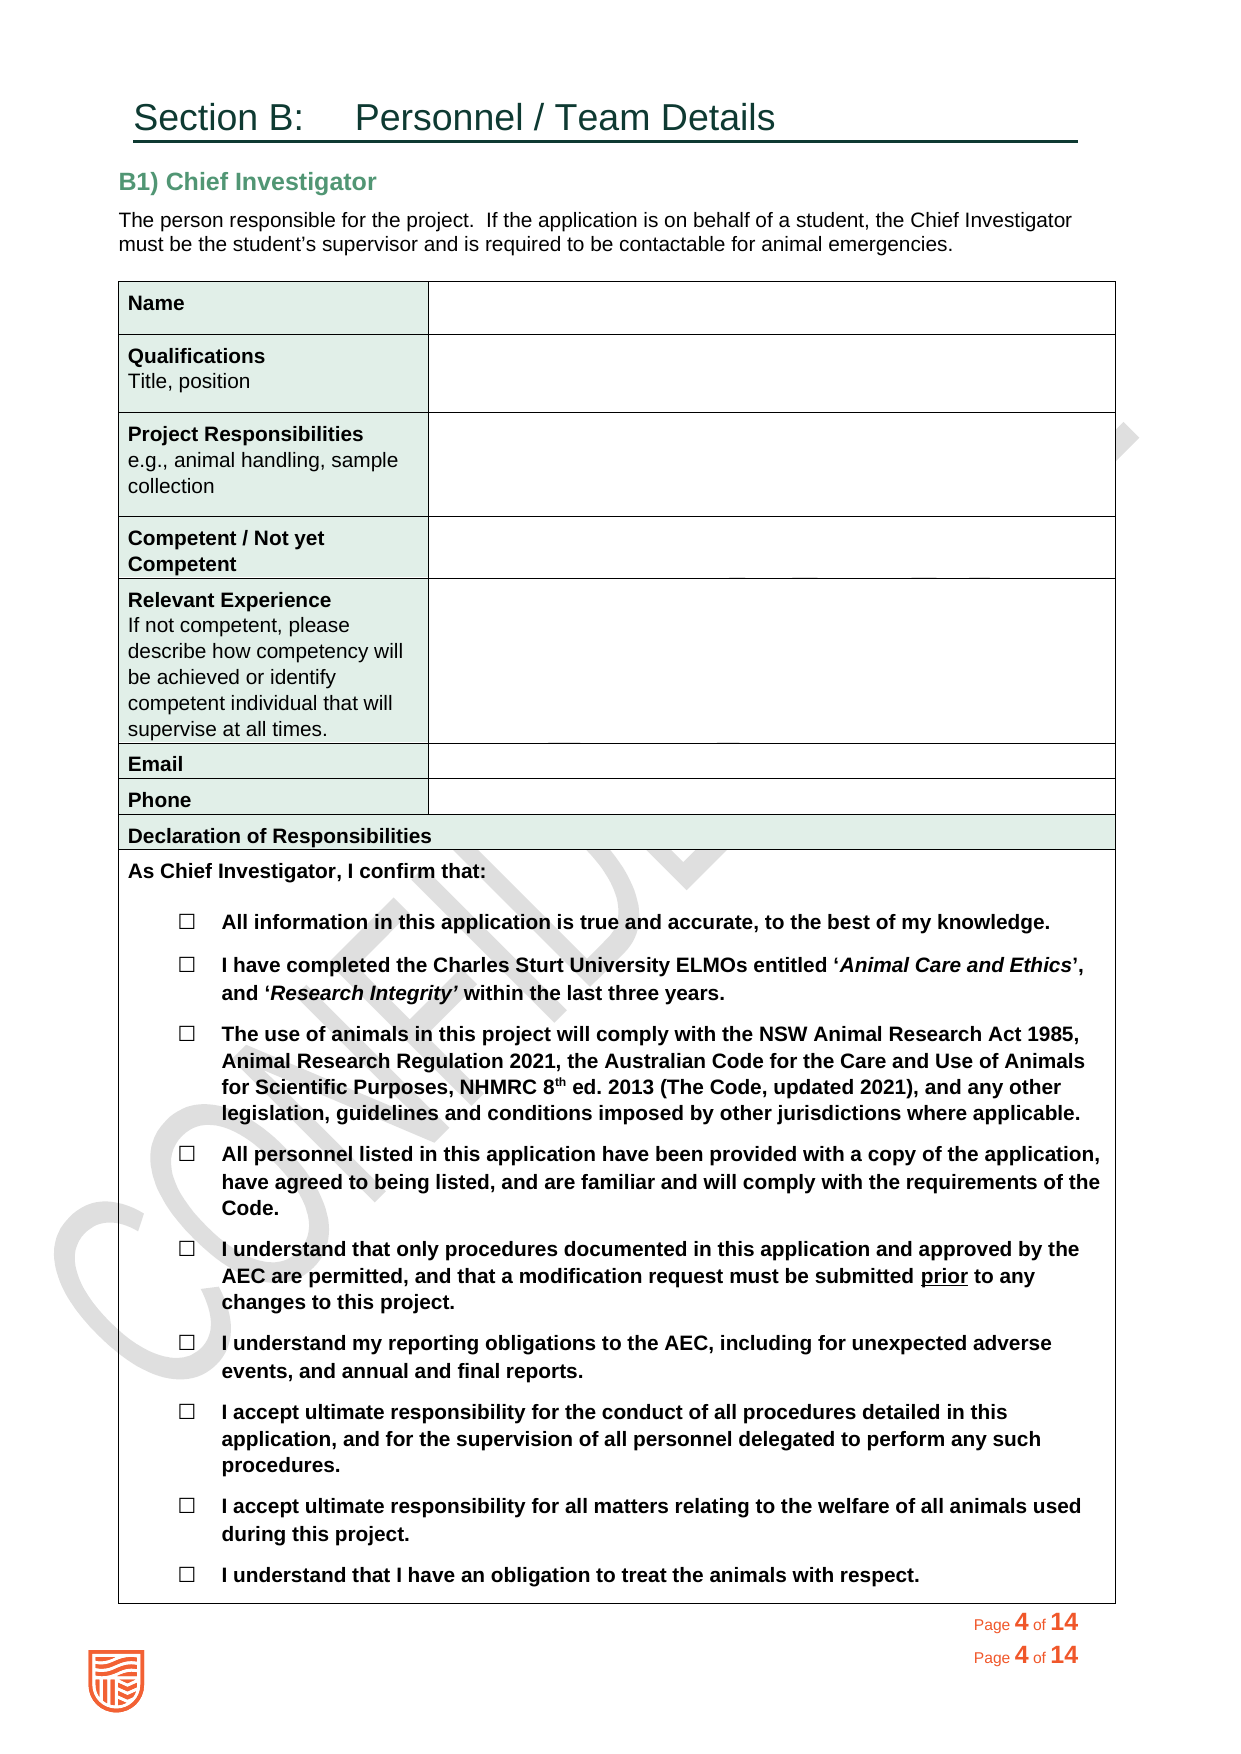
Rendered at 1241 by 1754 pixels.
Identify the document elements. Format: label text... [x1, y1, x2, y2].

subtitle Section B: Personnel / Team Details [133, 95, 1078, 140]
table_header [429, 282, 1115, 334]
table_cell Project Responsibilities e.g., animal handling, sample collection [119, 413, 428, 516]
table_cell [429, 744, 1115, 778]
table_header Name [119, 282, 428, 334]
table_cell [429, 579, 1115, 742]
text The person responsible for the project. If the application is on behalf of a student, the Chief Investigator must be the student’s supervisor and is required to be contactable for animal emergencies. [118, 208, 1078, 256]
table_cell [429, 413, 1115, 516]
table_cell [429, 335, 1115, 412]
table_cell Email [119, 744, 428, 778]
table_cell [119, 850, 1115, 1603]
table_cell Qualifications Title, position [119, 335, 428, 412]
table_cell Relevant Experience If not competent, please describe how competency will be achieved or identify competent individual that will supervise at all times. [119, 579, 428, 742]
table_cell [429, 517, 1115, 577]
table_cell Phone [119, 779, 428, 814]
table_cell Declaration of Responsibilities [119, 815, 1115, 849]
table_cell Competent / Not yet Competent [119, 517, 428, 577]
subtitle B1) Chief Investigator [118, 167, 1078, 196]
table_cell [429, 779, 1115, 814]
